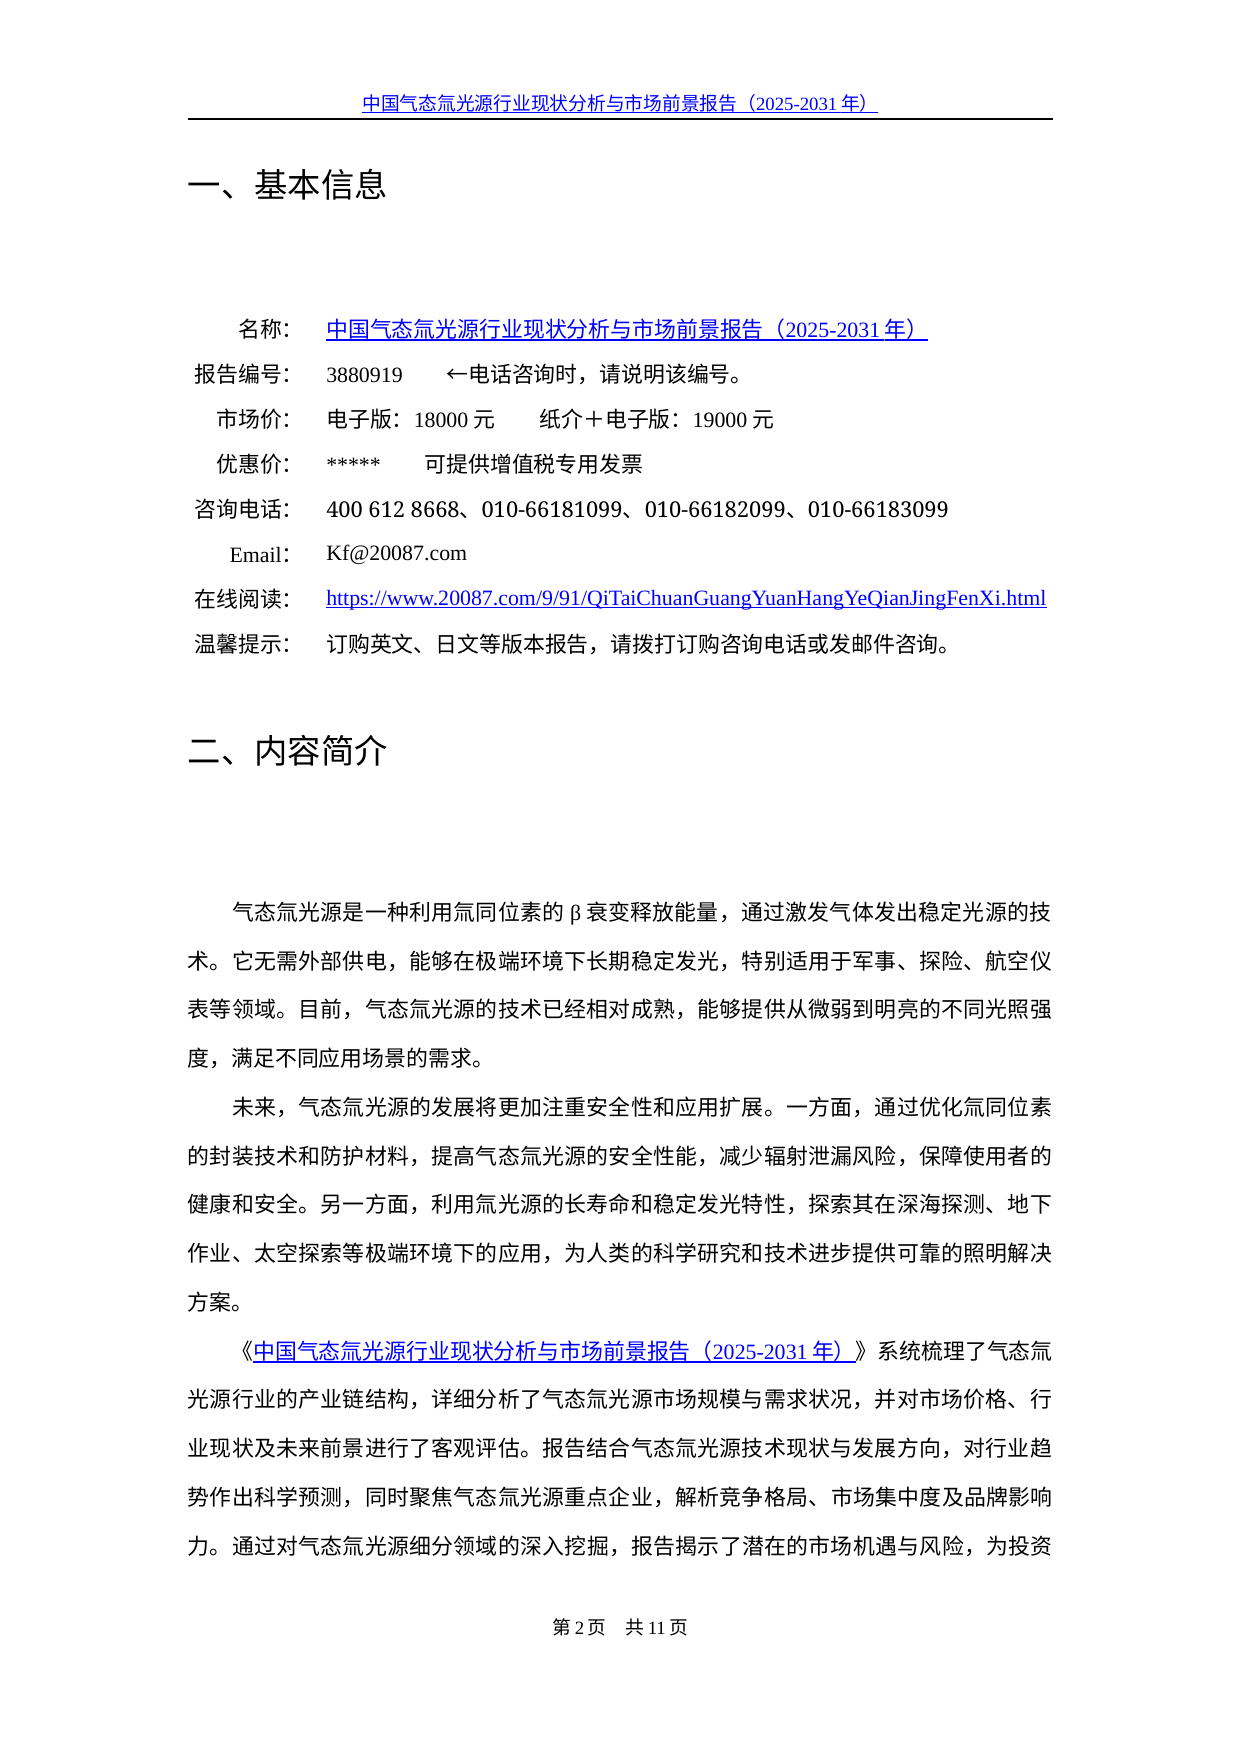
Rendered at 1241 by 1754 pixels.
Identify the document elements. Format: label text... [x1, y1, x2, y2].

table_cell ***** 可提供增值税专用发票 [315, 447, 1073, 492]
table_header 中国气态氚光源行业现状分析与市场前景报告（2025-2031年） [315, 312, 1073, 357]
table_cell Kf@20087.com [315, 537, 1073, 582]
table_cell 3880919 ←电话咨询时，请说明该编号。 [315, 357, 1073, 402]
table_cell [315, 582, 1073, 627]
table_cell 报告编号： [167, 357, 315, 402]
table_cell Email： [167, 537, 315, 582]
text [187, 894, 1053, 1561]
table_cell 市场价： [167, 402, 315, 447]
table_cell 订购英文、日文等版本报告，请拨打订购咨询电话或发邮件咨询。 [315, 627, 1073, 672]
table_cell 咨询电话： [167, 492, 315, 537]
table_cell 温馨提示： [167, 627, 315, 672]
table_cell 电子版：18000 元 纸介＋电子版：19000 元 [315, 402, 1073, 447]
title 二、内容简介 [187, 717, 1053, 782]
table_header 名称： [167, 312, 315, 357]
title 一、基本信息 [187, 150, 1053, 215]
table_cell 400 612 8668、010-66181099、010-66182099、010-66183099 [315, 492, 1073, 537]
table_cell 在线阅读： [167, 582, 315, 627]
table_cell 优惠价： [167, 447, 315, 492]
